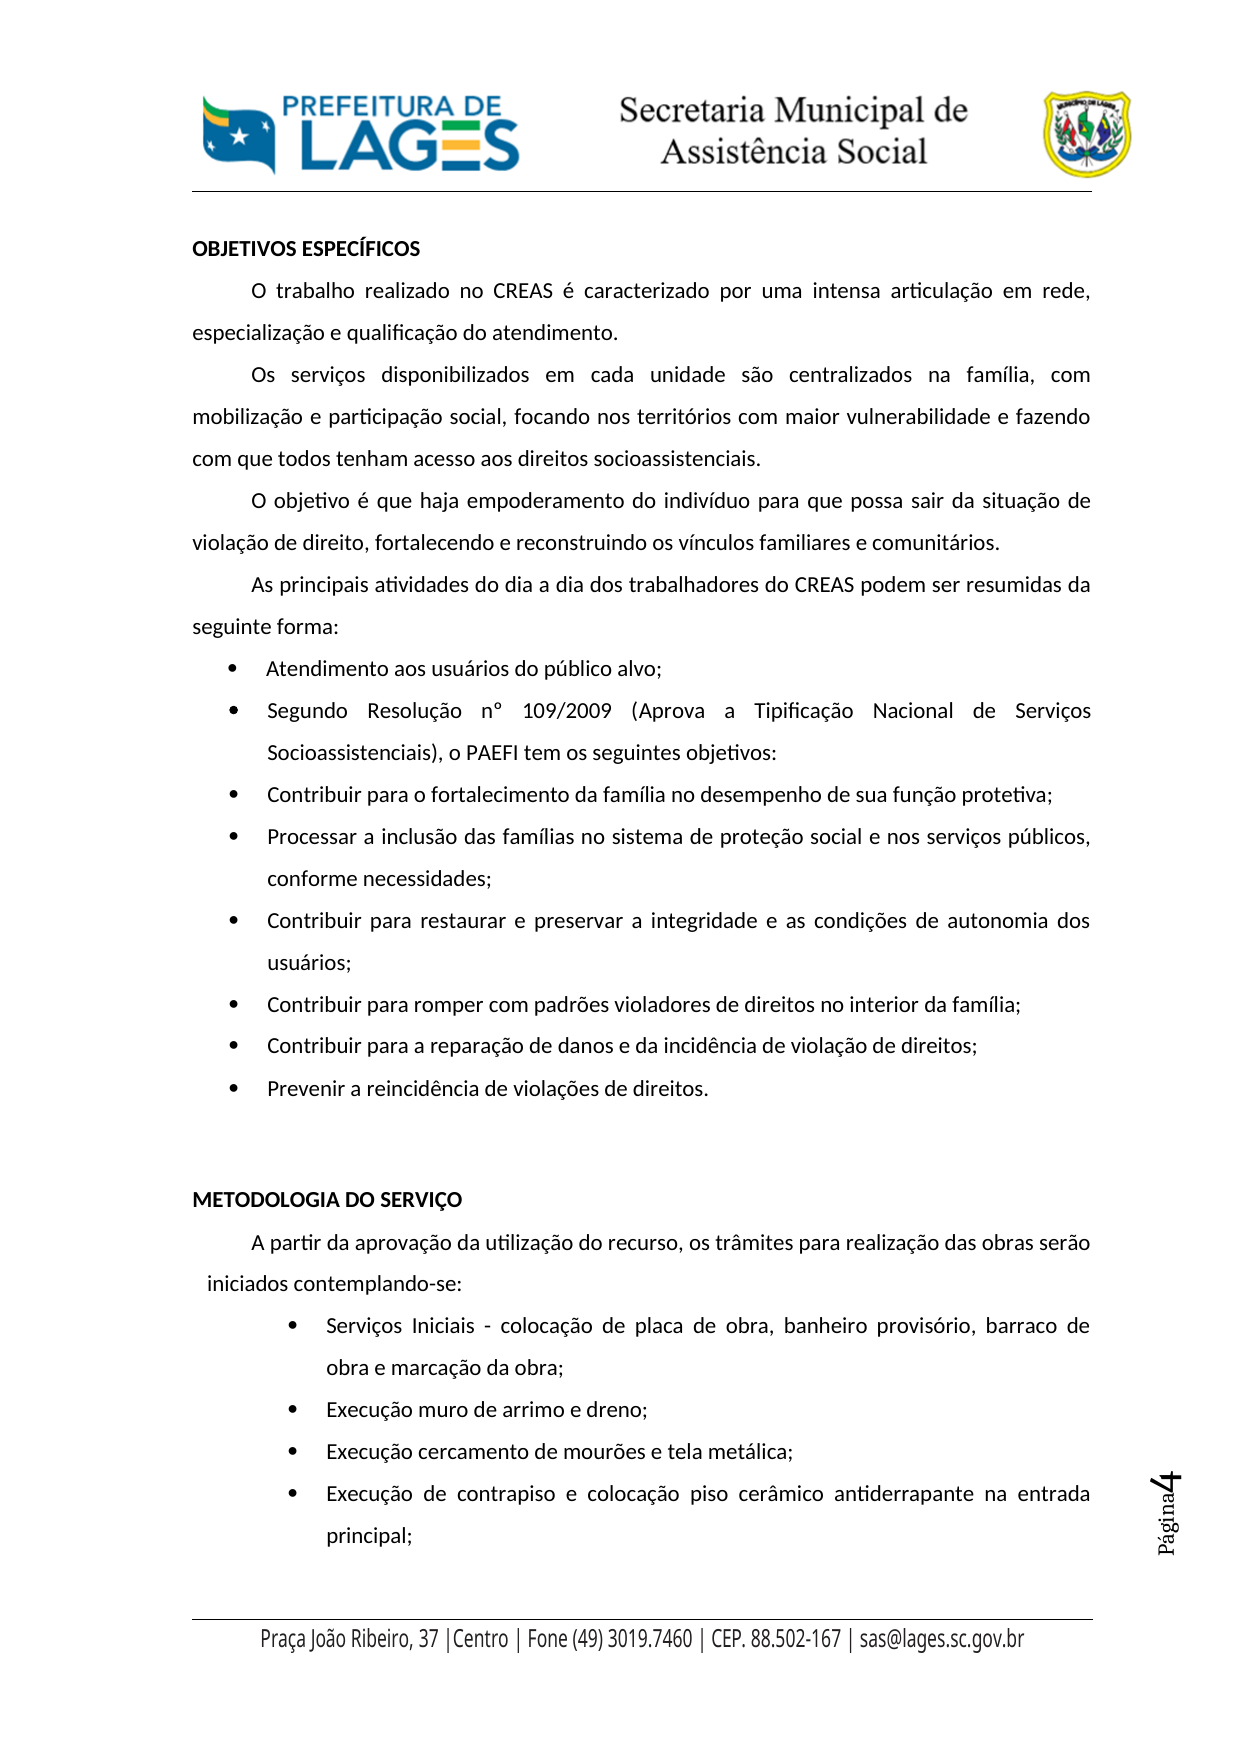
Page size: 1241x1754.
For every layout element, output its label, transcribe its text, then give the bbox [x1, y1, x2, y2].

list Execução muro de arrimo e dreno; [288, 1396, 1092, 1423]
list Prevenir a reincidência de violações de direitos. [229, 1074, 1092, 1102]
list Execução de contrapiso e colocação piso cerâmico antiderrapante na entrada principal; [288, 1479, 1092, 1549]
list Serviços Iniciais - colocação de placa de obra, banheiro provisório, barraco de obra e marcação da obra; [288, 1312, 1092, 1382]
list Segundo Resolução nº 109/2009 (Aprova a Tipificação Nacional de Serviços Socioassistenciais), o PAEFI tem os seguintes objetivos: [229, 696, 1092, 766]
list Execução cercamento de mourões e tela metálica; [288, 1437, 1092, 1466]
list Contribuir para restaurar e preservar a integridade e as condições de autonomia dos usuários; [229, 906, 1092, 976]
list O objetivo é que haja empoderamento do indivíduo para que possa sair da situação de violação de direito, fortalecendo e reconstruindo os vínculos familiares e comunitários. [192, 486, 1092, 556]
picture [192, 75, 1152, 189]
list Atendimento aos usuários do público alvo; [228, 654, 1092, 682]
list Contribuir para o fortalecimento da família no desempenho de sua função protetiva; [229, 780, 1092, 808]
list Os serviços disponibilizados em cada unidade são centralizados na família, com mobilização e participação social, focando nos territórios com maior vulnerabilidade e fazendo com que todos tenham acesso aos direitos socioassistenciais. [192, 360, 1092, 472]
text A partir da aprovação da utilização do recurso, os trâmites para realização das obras serão iniciados contemplando-se: [207, 1228, 1092, 1298]
text METODOLOGIA DO SERVIÇO [192, 1186, 1092, 1214]
list O trabalho realizado no CREAS é caracterizado por uma intensa articulação em rede, especialização e qualificação do atendimento. [192, 276, 1092, 346]
list As principais atividades do dia a dia dos trabalhadores do CREAS podem ser resumidas da seguinte forma: [192, 570, 1092, 640]
list Processar a inclusão das famílias no sistema de proteção social e nos serviços públicos, conforme necessidades; [229, 822, 1092, 892]
text OBJETIVOS ESPECÍFICOS [192, 234, 1092, 262]
list Contribuir para romper com padrões violadores de direitos no interior da família; [229, 990, 1092, 1018]
list Contribuir para a reparação de danos e da incidência de violação de direitos; [229, 1032, 1092, 1060]
